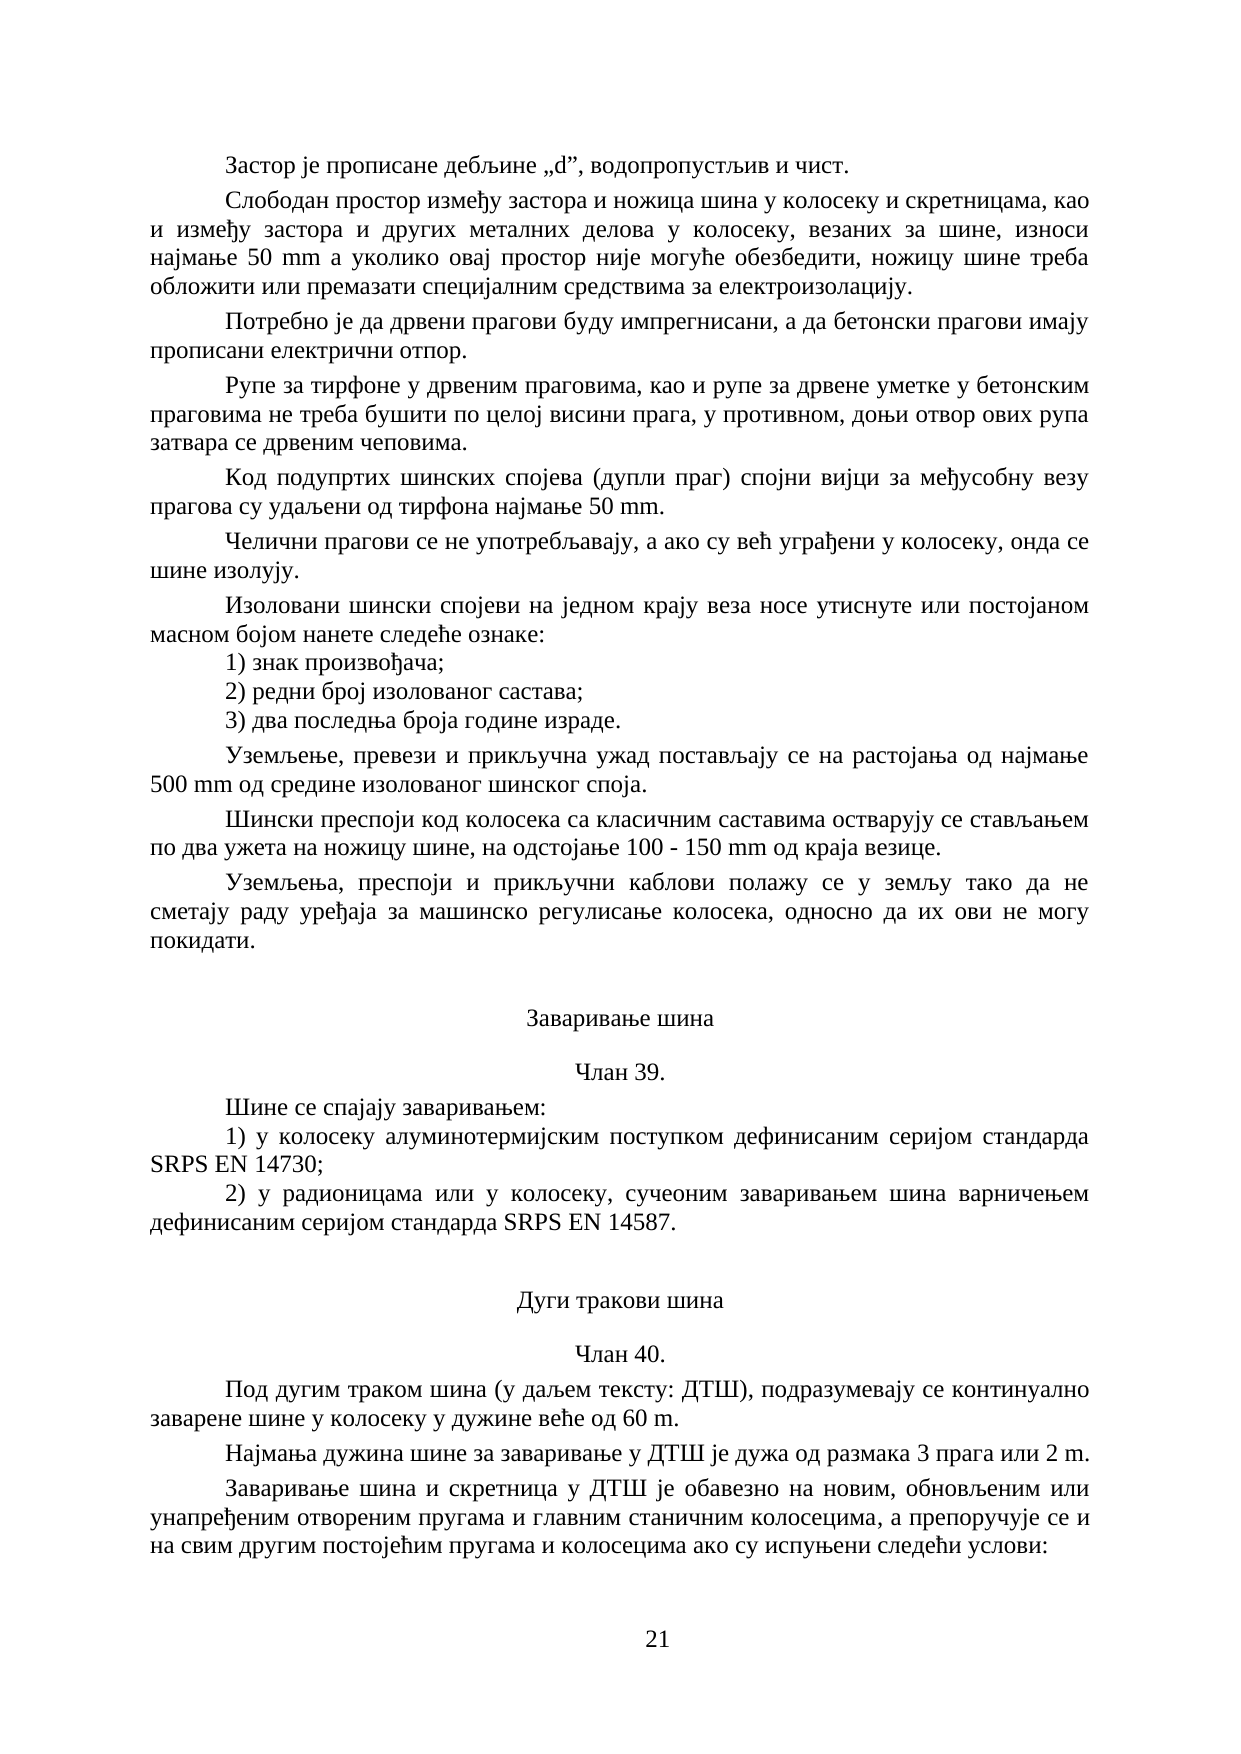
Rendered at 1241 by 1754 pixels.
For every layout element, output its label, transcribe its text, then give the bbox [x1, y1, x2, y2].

text 2) редни број изолованог састава; [150, 676, 1090, 705]
text Шине се спајају заваривањем: [150, 1092, 1090, 1121]
text Члан 40. [150, 1339, 1090, 1368]
text 1) знак произвођача; [150, 647, 1090, 676]
text Уземљења, преспоји и прикључни каблови полажу се у земљу тако да не сметају раду уређаја за машинско регулисање колосека, односно да их ови не могу покидати. [150, 867, 1090, 954]
text Изоловани шински спојеви на једном крају веза носе утиснуте или постојаном масном бојом нанете следеће ознаке: [150, 590, 1090, 647]
text Заваривање шина и скретница у ДТШ је обавезно на новим, обновљеним или унапређеним отвореним пругама и главним станичним колосецима, а препоручује се и на свим другим постојећим пругама и колосецима ако су испуњени следећи услови: [150, 1473, 1090, 1559]
text Рупе за тирфоне у дрвеним праговима, као и рупе за дрвене уметке у бетонским праговима не треба бушити по целој висини прага, у противном, доњи отвор ових рупа затвара се дрвеним чеповима. [150, 370, 1090, 456]
text Застор је прописане дебљине „dˮ, водопропустљив и чист. [150, 150, 1090, 179]
text 1) у колосеку алуминотермијским поступком дефинисаним серијом стандарда SRPS EN 14730; [150, 1121, 1090, 1178]
text Код подупртих шинских спојева (дупли праг) спојни вијци за међусобну везу прагова су удаљени од тирфона најмање 50 mm. [150, 462, 1090, 520]
text Под дугим траком шина (у даљем тексту: ДТШ), подразумевају се континуално заварене шине у колосеку у дужине веће од 60 m. [150, 1374, 1090, 1432]
text Потребно је да дрвени прагови буду импрегнисани, а да бетонски прагови имају прописани електрични отпор. [150, 306, 1090, 364]
text 2) у радионицама или у колосеку, сучеоним заваривањем шина варничењем дефинисаним серијом стандарда SRPS EN 14587. [150, 1178, 1090, 1236]
text Шински преспоји код колосека са класичним саставима остварују се стављањем по два ужета на ножицу шине, на одстојање 100 - 150 mm од краја везице. [150, 804, 1090, 861]
text Слободан простор између застора и ножица шина у колосеку и скретницама, као и између застора и других металних делова у колосеку, везаних за шине, износи најмање 50 mm а уколико овај простор није могуће обезбедити, ножицу шине треба обложити или премазати специјалним средствима за електроизолацију. [150, 185, 1090, 300]
text 3) два последња броја године израде. [150, 705, 1090, 734]
text Дуги тракови шина [150, 1285, 1090, 1314]
text Члан 39. [150, 1057, 1090, 1086]
text Заваривање шина [150, 1003, 1090, 1032]
text Челични прагови се не употребљавају, а ако су већ уграђени у колосеку, онда се шине изолују. [150, 526, 1090, 584]
text Уземљење, превези и прикључна ужад постављају се на растојања од најмање 500 mm од средине изолованог шинског споја. [150, 740, 1090, 797]
text Најмања дужина шине за заваривање у ДТШ је дужа од размака 3 прага или 2 m. [150, 1438, 1090, 1467]
